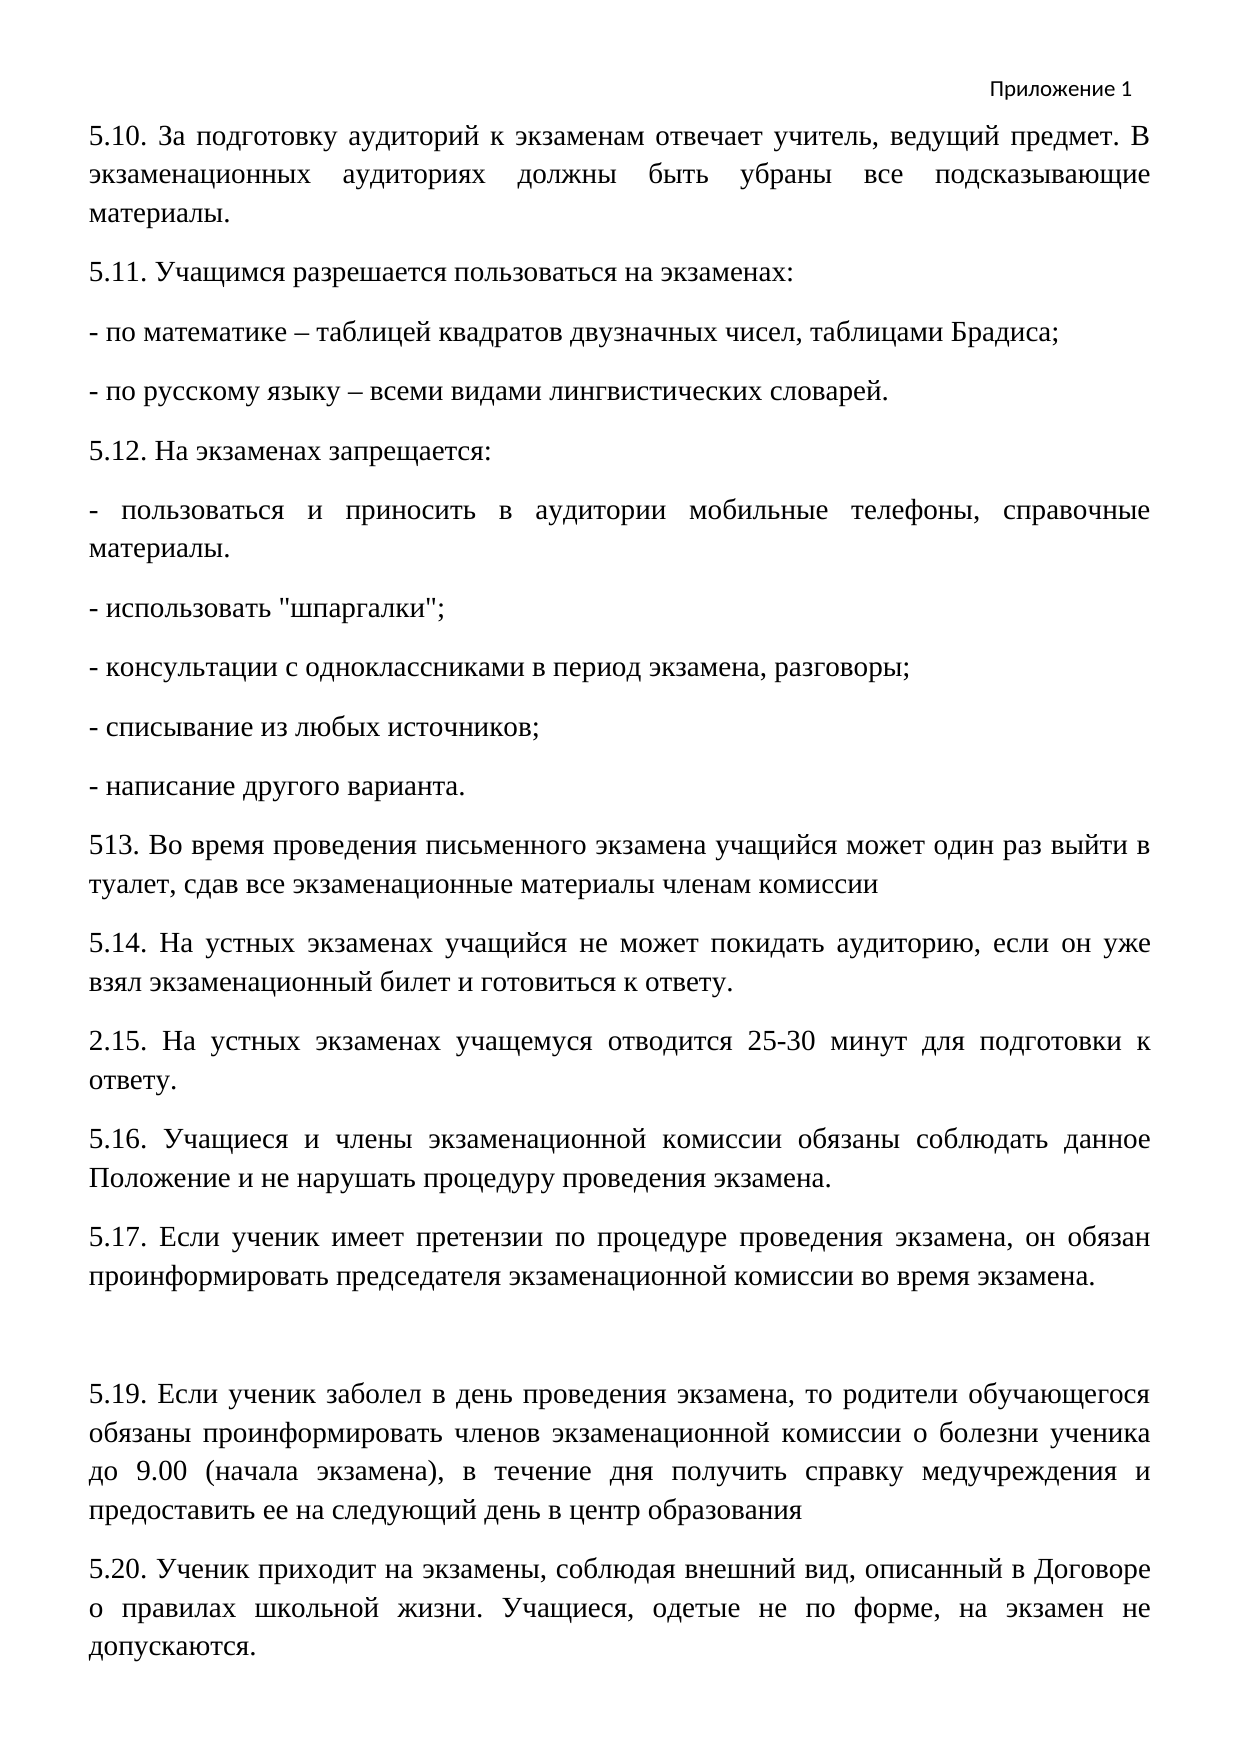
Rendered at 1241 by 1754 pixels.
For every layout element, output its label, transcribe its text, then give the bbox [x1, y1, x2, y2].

text 5.11. Учащимся разрешается пользоваться на экзаменах: [89, 254, 1152, 288]
text 513. Во время проведения письменного экзамена учащийся может один раз выйти в туалет, сдав все экзаменационные материалы членам комиссии [89, 827, 1152, 899]
text 5.14. На устных экзаменах учащийся не может покидать аудиторию, если он уже взял экзаменационный билет и готовиться к ответу. [89, 925, 1152, 997]
text - по математике – таблицей квадратов двузначных чисел, таблицами Брадиса; [89, 314, 1152, 347]
text - консультации с одноклассниками в период экзамена, разговоры; [89, 649, 1152, 683]
text 2.15. На устных экзаменах учащемуся отводится 25-30 минут для подготовки к ответу. [89, 1023, 1152, 1095]
text 5.20. Ученик приходит на экзамены, соблюдая внешний вид, описанный в Договоре о правилах школьной жизни. Учащиеся, одетые не по форме, на экзамен не допускаются. [89, 1551, 1152, 1662]
text 5.17. Если ученик имеет претензии по процедуре проведения экзамена, он обязан проинформировать председателя экзаменационной комиссии во время экзамена. [89, 1219, 1152, 1291]
text - пользоваться и приносить в аудитории мобильные телефоны, справочные материалы. [89, 492, 1152, 564]
text - по русскому языку – всеми видами лингвистических словарей. [89, 373, 1152, 407]
text - написание другого варианта. [89, 768, 1152, 802]
text - использовать "шпаргалки"; [89, 590, 1152, 623]
text 5.10. За подготовку аудиторий к экзаменам отвечает учитель, ведущий предмет. В экзаменационных аудиториях должны быть убраны все подсказывающие материалы. [89, 118, 1152, 229]
text 5.12. На экзаменах запрещается: [89, 433, 1152, 466]
text 5.19. Если ученик заболел в день проведения экзамена, то родители обучающегося обязаны проинформировать членов экзаменационной комиссии о болезни ученика до 9.00 (начала экзамена), в течение дня получить справку медучреждения и предоставить ее на следующий день в центр образования [89, 1376, 1152, 1526]
text - списывание из любых источников; [89, 709, 1152, 742]
text 5.16. Учащиеся и члены экзаменационной комиссии обязаны соблюдать данное Положение и не нарушать процедуру проведения экзамена. [89, 1121, 1152, 1193]
